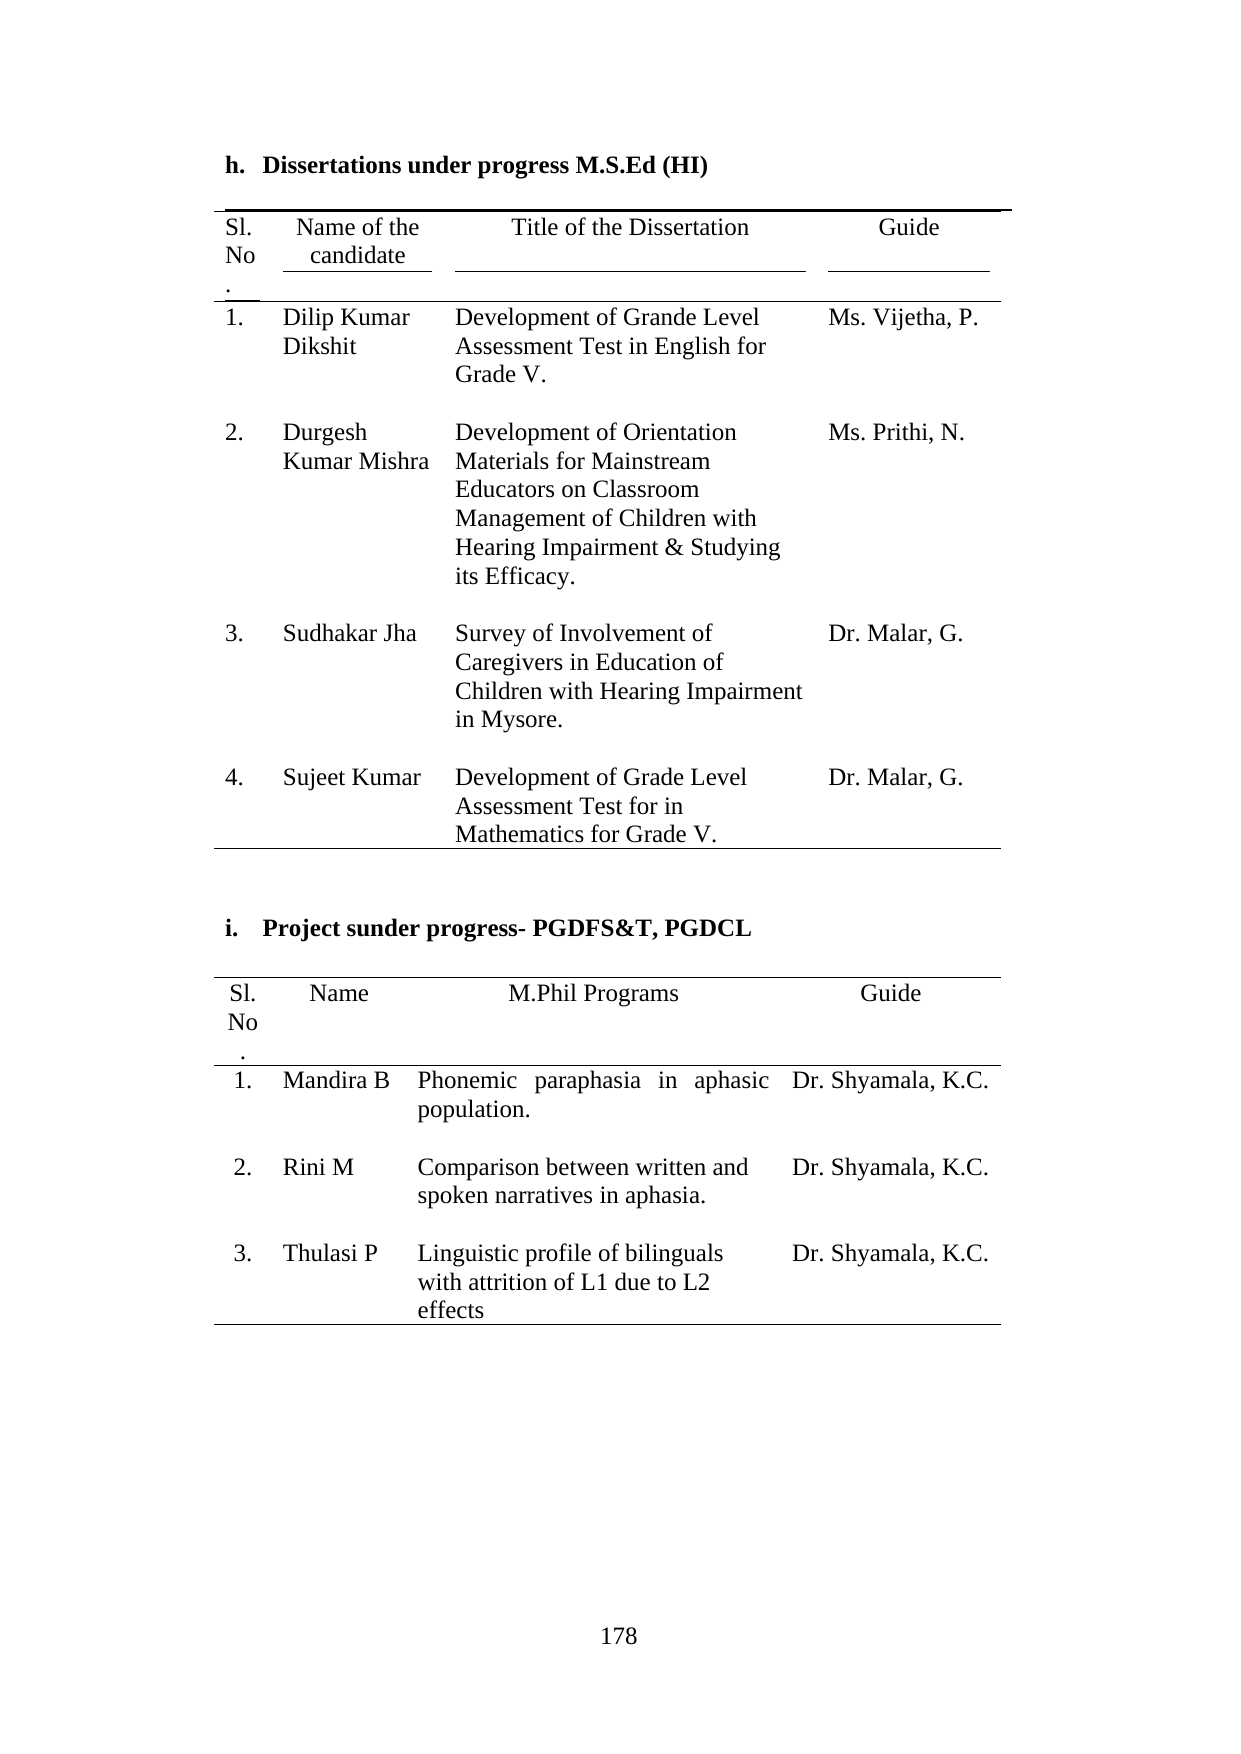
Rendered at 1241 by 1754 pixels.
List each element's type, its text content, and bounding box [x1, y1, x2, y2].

table_cell Comparison between written and spoken narratives in aphasia. [406, 1152, 781, 1238]
table_cell 1. [214, 1066, 271, 1152]
table_header M.Phil Programs [406, 978, 781, 1064]
table_cell Phonemic paraphasia in aphasic population. [406, 1066, 781, 1152]
table_cell 3. [214, 1238, 271, 1324]
table_cell Ms. Prithi, N. [817, 417, 1001, 618]
table_cell Linguistic profile of bilinguals with attrition of L1 due to L2 effects [406, 1238, 781, 1324]
table_cell Dr. Shyamala, K.C. [781, 1238, 1001, 1324]
table_cell Dr. Shyamala, K.C. [781, 1152, 1001, 1238]
table_cell Thulasi P [271, 1238, 406, 1324]
table_cell Sudhakar Jha [271, 618, 444, 762]
list Dissertations under progress M.S.Ed (HI) [225, 150, 1012, 179]
table_cell Dr. Malar, G. [817, 762, 1001, 848]
table_cell 1. [214, 302, 271, 417]
table_header Guide [817, 212, 1001, 301]
table_cell 2. [214, 417, 271, 618]
table_cell Dilip Kumar Dikshit [271, 302, 444, 417]
table_cell Dr. Malar, G. [817, 618, 1001, 762]
table_cell Durgesh Kumar Mishra [271, 417, 444, 618]
table_header Title of the Dissertation [444, 212, 817, 301]
table_header Sl. No. [214, 978, 271, 1064]
table_cell 4. [214, 762, 271, 848]
table_cell Development of Grade Level Assessment Test for in Mathematics for Grade V. [444, 762, 817, 848]
table_cell Survey of Involvement of Caregivers in Education of Children with Hearing Impairment in Mysore. [444, 618, 817, 762]
list Project sunder progress- PGDFS&T, PGDCL [225, 913, 1012, 942]
table_cell Sujeet Kumar [271, 762, 444, 848]
table_cell Rini M [271, 1152, 406, 1238]
table_header Guide [781, 978, 1001, 1064]
table_header Sl. No. [214, 212, 271, 301]
table_cell Development of Grande Level Assessment Test in English for Grade V. [444, 302, 817, 417]
table_cell Ms. Vijetha, P. [817, 302, 1001, 417]
table_cell Development of Orientation Materials for Mainstream Educators on Classroom Management of Children with Hearing Impairment & Studying its Efficacy. [444, 417, 817, 618]
table_cell 2. [214, 1152, 271, 1238]
table_cell Dr. Shyamala, K.C. [781, 1066, 1001, 1152]
table_header Name [271, 978, 406, 1064]
table_cell Mandira B [271, 1066, 406, 1152]
table_header Name of the candidate [271, 212, 444, 301]
table_cell 3. [214, 618, 271, 762]
